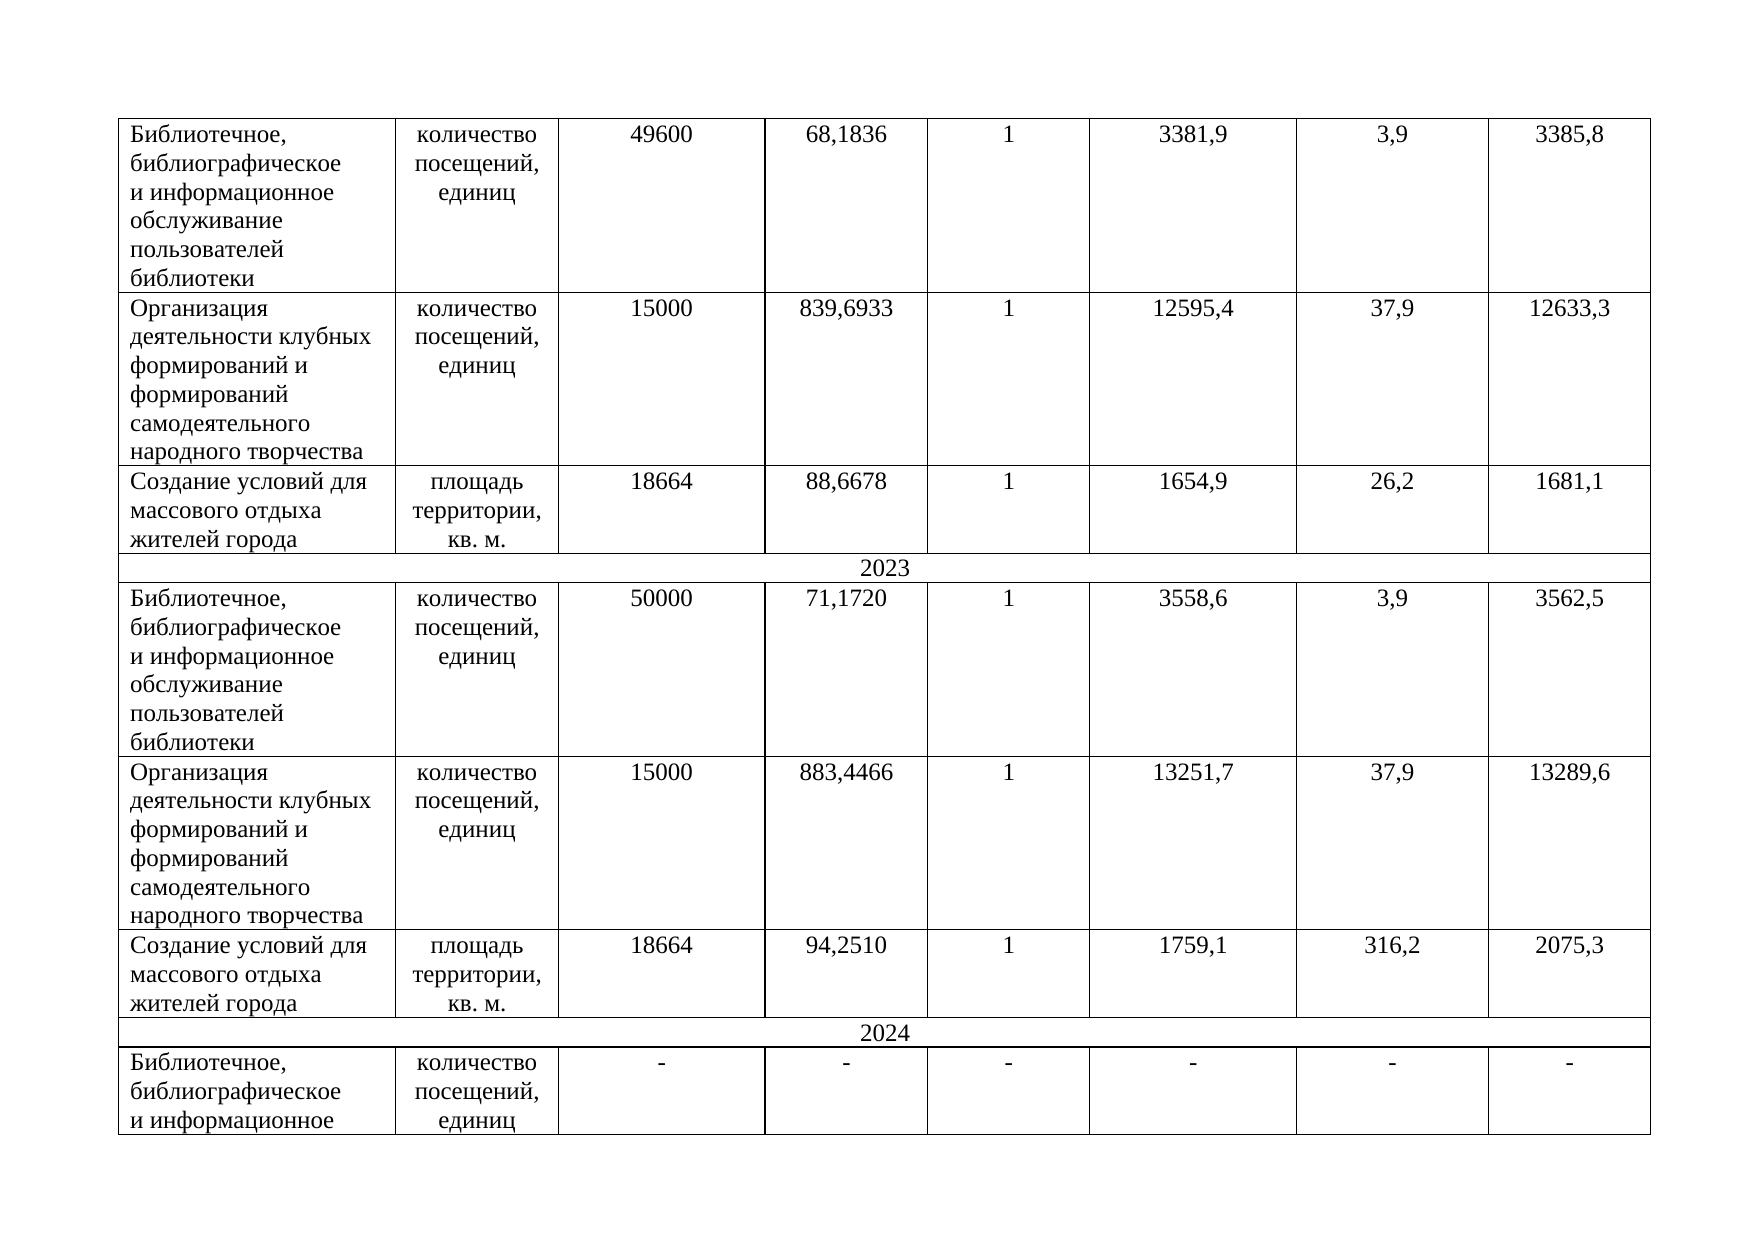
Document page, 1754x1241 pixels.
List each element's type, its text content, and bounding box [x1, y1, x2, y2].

table_cell Библиотечное, библиографическое и информационное обслуживание пользователей библиотеки [119, 583, 395, 756]
table_cell 1 [928, 119, 1089, 292]
table_cell Библиотечное, библиографическое и информационное обслуживание пользователей библиотеки [119, 119, 395, 292]
table_cell 1 [928, 930, 1089, 1017]
table_cell 13289,6 [1489, 757, 1650, 929]
table_cell 26,2 [1297, 466, 1488, 552]
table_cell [396, 1048, 558, 1134]
table_cell количество посещений, единиц [396, 583, 558, 756]
table_cell 3,9 [1297, 583, 1488, 756]
table_cell 1654,9 [1090, 466, 1296, 552]
table_cell 12633,3 [1489, 293, 1650, 465]
table_cell Создание условий для массового отдыха жителей города [119, 930, 395, 1017]
table_cell - [1297, 1048, 1488, 1134]
table_cell Организация деятельности клубных формирований и формирований самодеятельного народного творчества [119, 757, 395, 929]
table_cell 18664 [559, 466, 764, 552]
table_cell 1759,1 [1090, 930, 1296, 1017]
table_cell количество посещений, единиц [396, 119, 558, 292]
table_cell Организация деятельности клубных формирований и формирований самодеятельного народного творчества [119, 293, 395, 465]
table_cell количество посещений, единиц [396, 293, 558, 465]
table_cell количество посещений, единиц [396, 757, 558, 929]
table_cell 18664 [559, 930, 764, 1017]
table_cell 68,1836 [766, 119, 927, 292]
table_cell 1681,1 [1489, 466, 1650, 552]
table_cell - [928, 1048, 1089, 1134]
table_cell 2024 [119, 1018, 1650, 1046]
table_cell 1 [928, 293, 1089, 465]
table_cell 37,9 [1297, 757, 1488, 929]
table_cell 15000 [559, 293, 764, 465]
table_cell 3562,5 [1489, 583, 1650, 756]
table_cell 1 [928, 757, 1089, 929]
table_cell 3381,9 [1090, 119, 1296, 292]
table_cell - [559, 1048, 764, 1134]
table_cell 94,2510 [766, 930, 927, 1017]
table_cell 839,6933 [766, 293, 927, 465]
table_cell - [1489, 1048, 1650, 1134]
table_cell 12595,4 [1090, 293, 1296, 465]
table_cell площадь территории, кв. м. [396, 466, 558, 552]
table_cell 50000 [559, 583, 764, 756]
table_cell 2023 [119, 554, 1650, 582]
table_cell 13251,7 [1090, 757, 1296, 929]
table_cell 3385,8 [1489, 119, 1650, 292]
table_cell 3558,6 [1090, 583, 1296, 756]
table_cell 71,1720 [766, 583, 927, 756]
table_cell 316,2 [1297, 930, 1488, 1017]
table_cell - [1090, 1048, 1296, 1134]
table_cell Создание условий для массового отдыха жителей города [119, 466, 395, 552]
table_cell 1 [928, 583, 1089, 756]
table_cell 37,9 [1297, 293, 1488, 465]
table_cell 49600 [559, 119, 764, 292]
table_cell 15000 [559, 757, 764, 929]
table_cell площадь территории, кв. м. [396, 930, 558, 1017]
table_cell 88,6678 [766, 466, 927, 552]
table_cell 3,9 [1297, 119, 1488, 292]
table_cell 2075,3 [1489, 930, 1650, 1017]
table_cell 1 [928, 466, 1089, 552]
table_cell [119, 1048, 395, 1134]
table_cell 883,4466 [766, 757, 927, 929]
table_cell - [766, 1048, 927, 1134]
